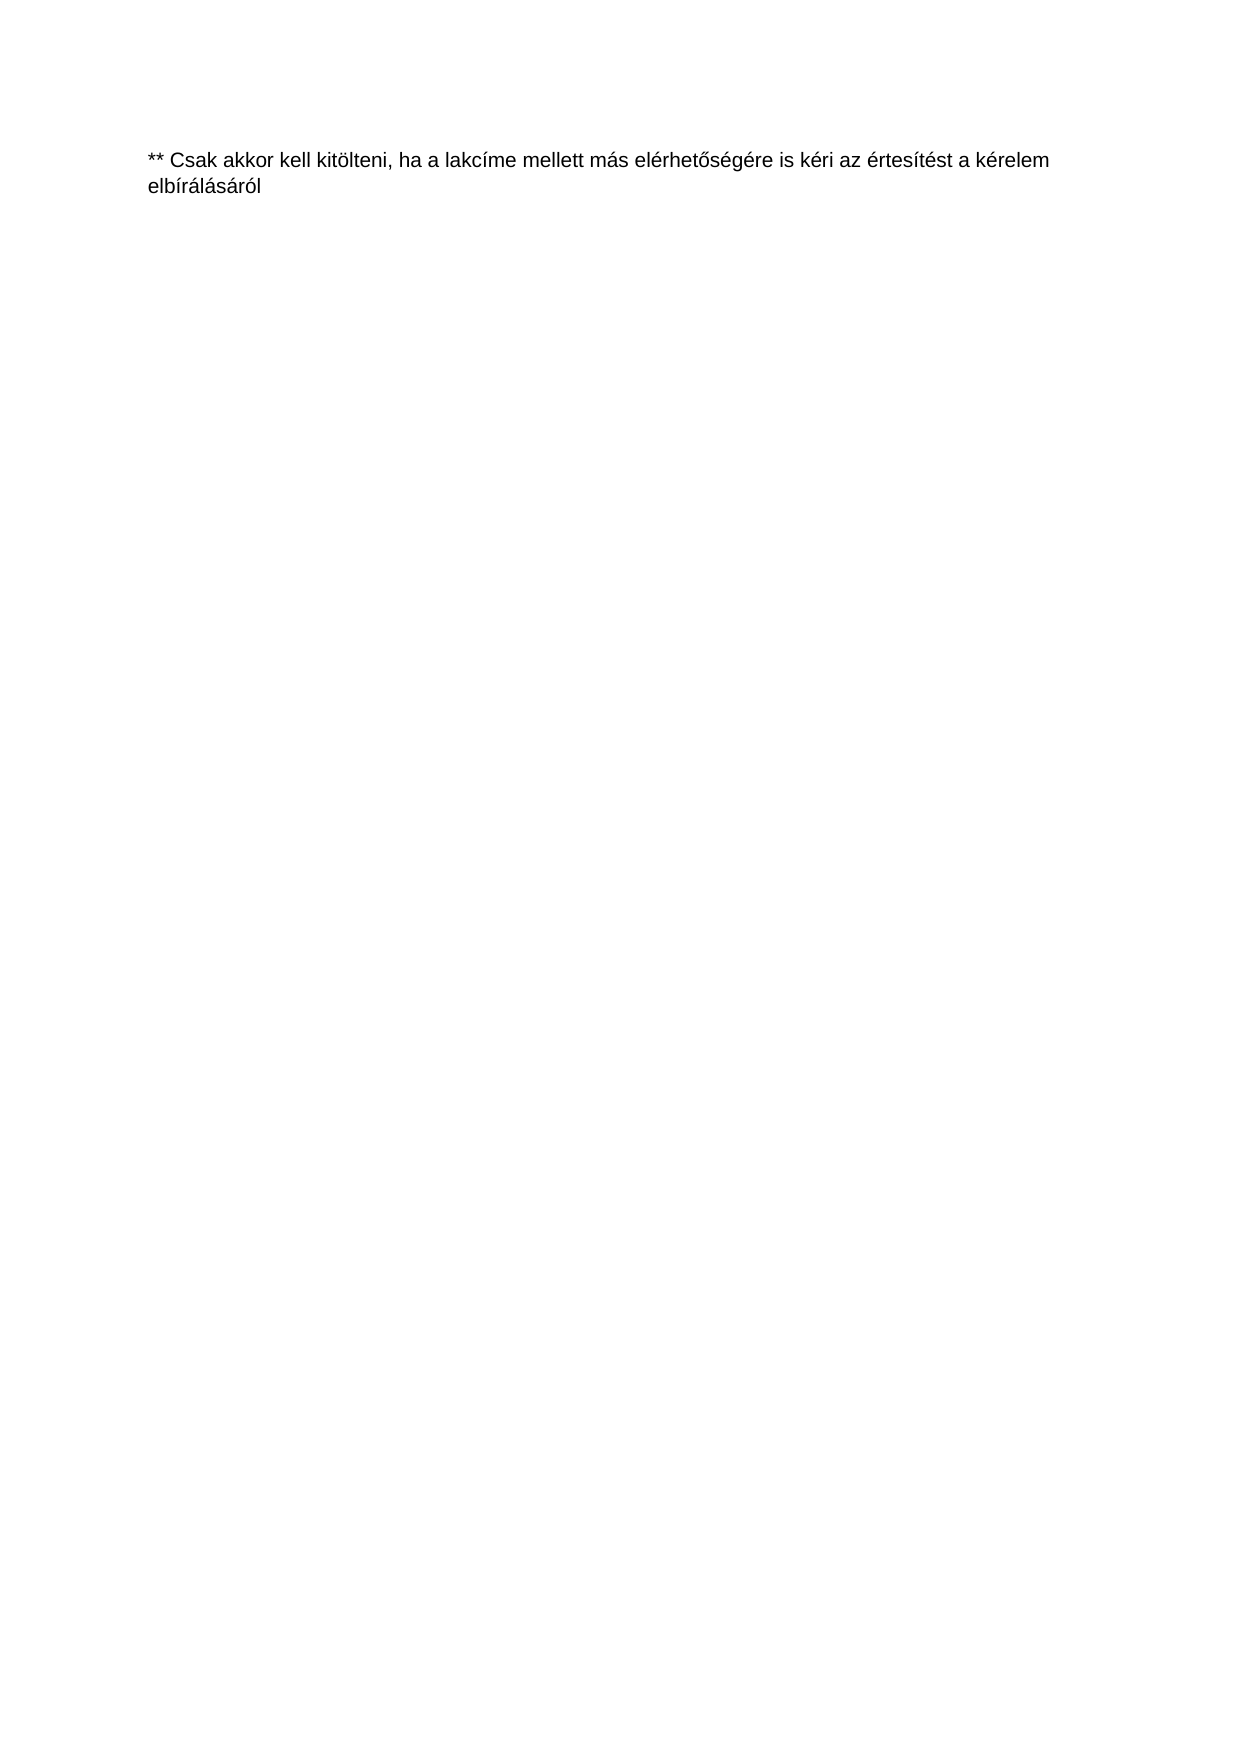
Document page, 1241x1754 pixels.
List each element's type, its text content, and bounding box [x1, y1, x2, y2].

text ** Csak akkor kell kitölteni, ha a lakcíme mellett más elérhetőségére is kéri az értesítést a kérelem elbírálásáról [148, 148, 1093, 197]
